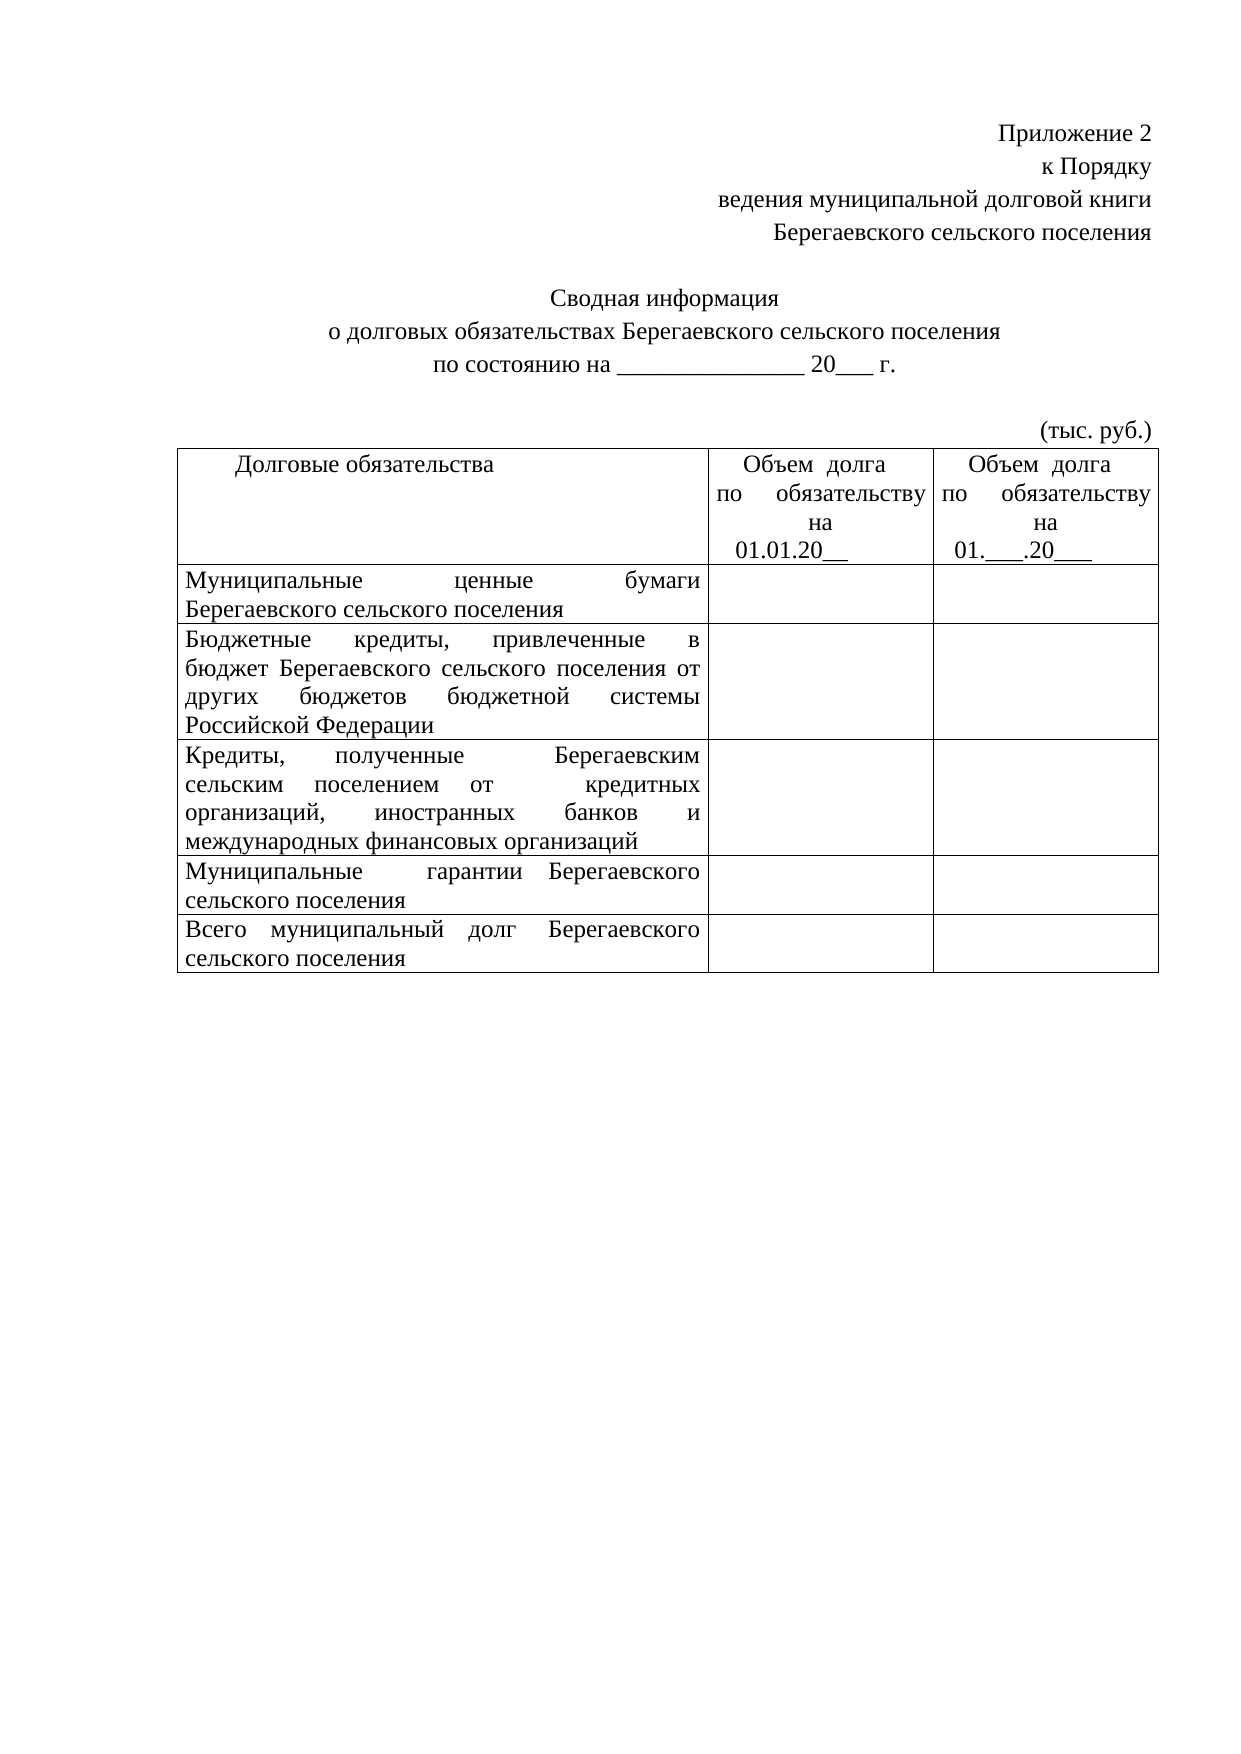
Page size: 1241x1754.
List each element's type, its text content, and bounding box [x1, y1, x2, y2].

table_cell [709, 740, 933, 855]
text о долговых обязательствах Берегаевского сельского поселения [177, 316, 1152, 345]
text (тыс. руб.) [177, 415, 1152, 444]
table_cell Муниципальные ценные бумаги Берегаевского сельского поселения [178, 565, 708, 623]
table_header Объем долга по обязательству на 01.01.20__ [709, 449, 933, 564]
table_cell [934, 565, 1158, 623]
table_cell [709, 624, 933, 739]
text ведения муниципальной долговой книги [177, 184, 1152, 213]
table_cell [709, 915, 933, 972]
table_cell [934, 856, 1158, 913]
table_cell [934, 915, 1158, 972]
text по состоянию на _______________ 20___ г. [177, 349, 1152, 378]
text Берегаевского сельского поселения [177, 217, 1152, 246]
table_cell Кредиты, полученные Берегаевским сельским поселением от кредитных организаций, иностранных банков и международных финансовых организаций [178, 740, 708, 855]
text Сводная информация [177, 283, 1152, 312]
table_cell Бюджетные кредиты, привлеченные в бюджет Берегаевского сельского поселения от других бюджетов бюджетной системы Российской Федерации [178, 624, 708, 739]
text Приложение 2 [177, 118, 1152, 147]
table_cell [934, 624, 1158, 739]
table_header Долговые обязательства [178, 449, 708, 564]
table_cell [709, 565, 933, 623]
table_cell Всего муниципальный долг Берегаевского сельского поселения [178, 915, 708, 972]
table_header Объем долга по обязательству на 01.___.20___ [934, 449, 1158, 564]
table_cell [709, 856, 933, 913]
table_cell Муниципальные гарантии Берегаевского сельского поселения [178, 856, 708, 913]
table_cell [934, 740, 1158, 855]
text к Порядку [177, 151, 1152, 180]
